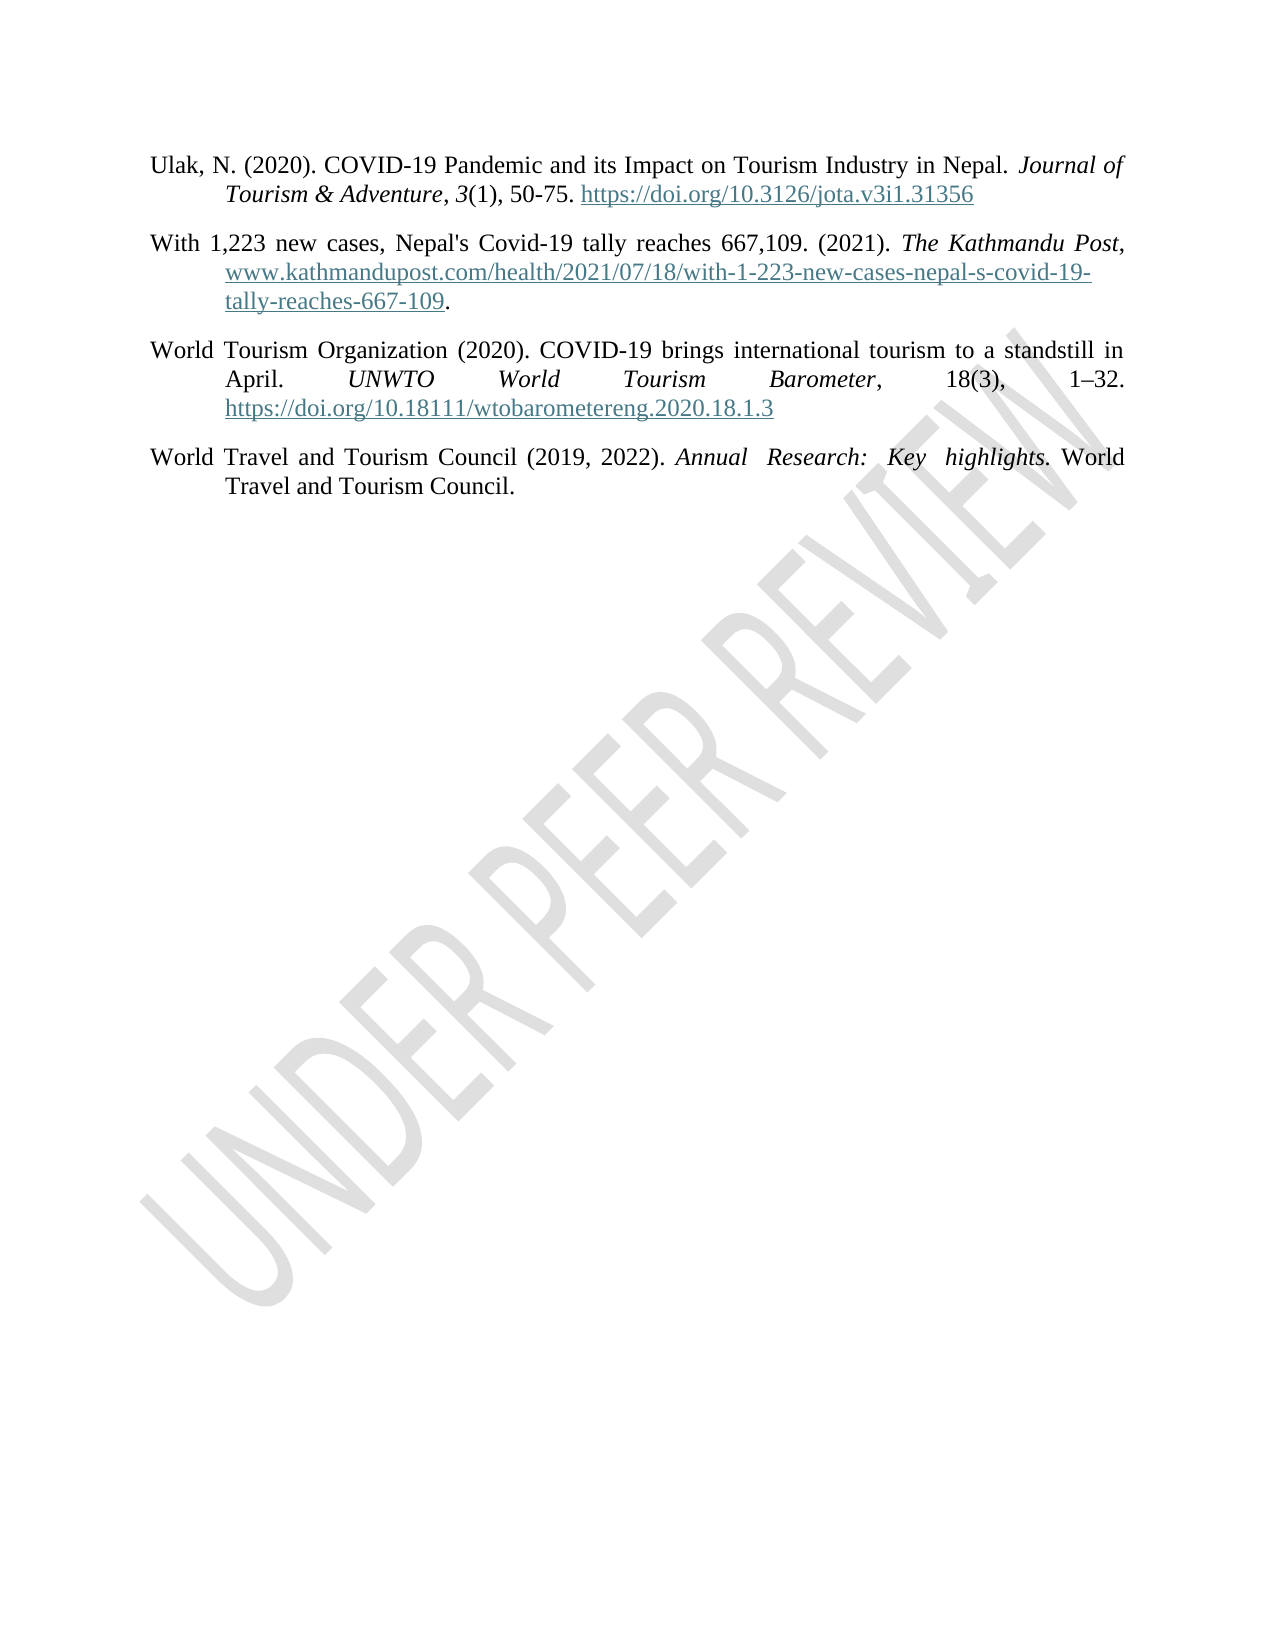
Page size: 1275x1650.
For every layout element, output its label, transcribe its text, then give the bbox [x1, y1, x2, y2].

text World Tourism Organization (2020). COVID-19 brings international tourism to a standstill in April. UNWTO World Tourism Barometer, 18(3), 1–32. https://doi.org/10.18111/wtobarometereng.2020.18.1.3 [150, 335, 1125, 422]
text Ulak, N. (2020). COVID-19 Pandemic and its Impact on Tourism Industry in Nepal. Journal of Tourism & Adventure, 3(1), 50-75. https://doi.org/10.3126/jota.v3i1.31356 [150, 150, 1125, 207]
text With 1,223 new cases, Nepal's Covid-19 tally reaches 667,109. (2021). The Kathmandu Post, www.kathmandupost.com/health/2021/07/18/with-1-223-new-cases-nepal-s-covid-19-tally-reaches-667-109. [150, 228, 1125, 314]
text World Travel and Tourism Council (2019, 2022). Annual Research: Key highlights. World Travel and Tourism Council. [150, 442, 1125, 500]
